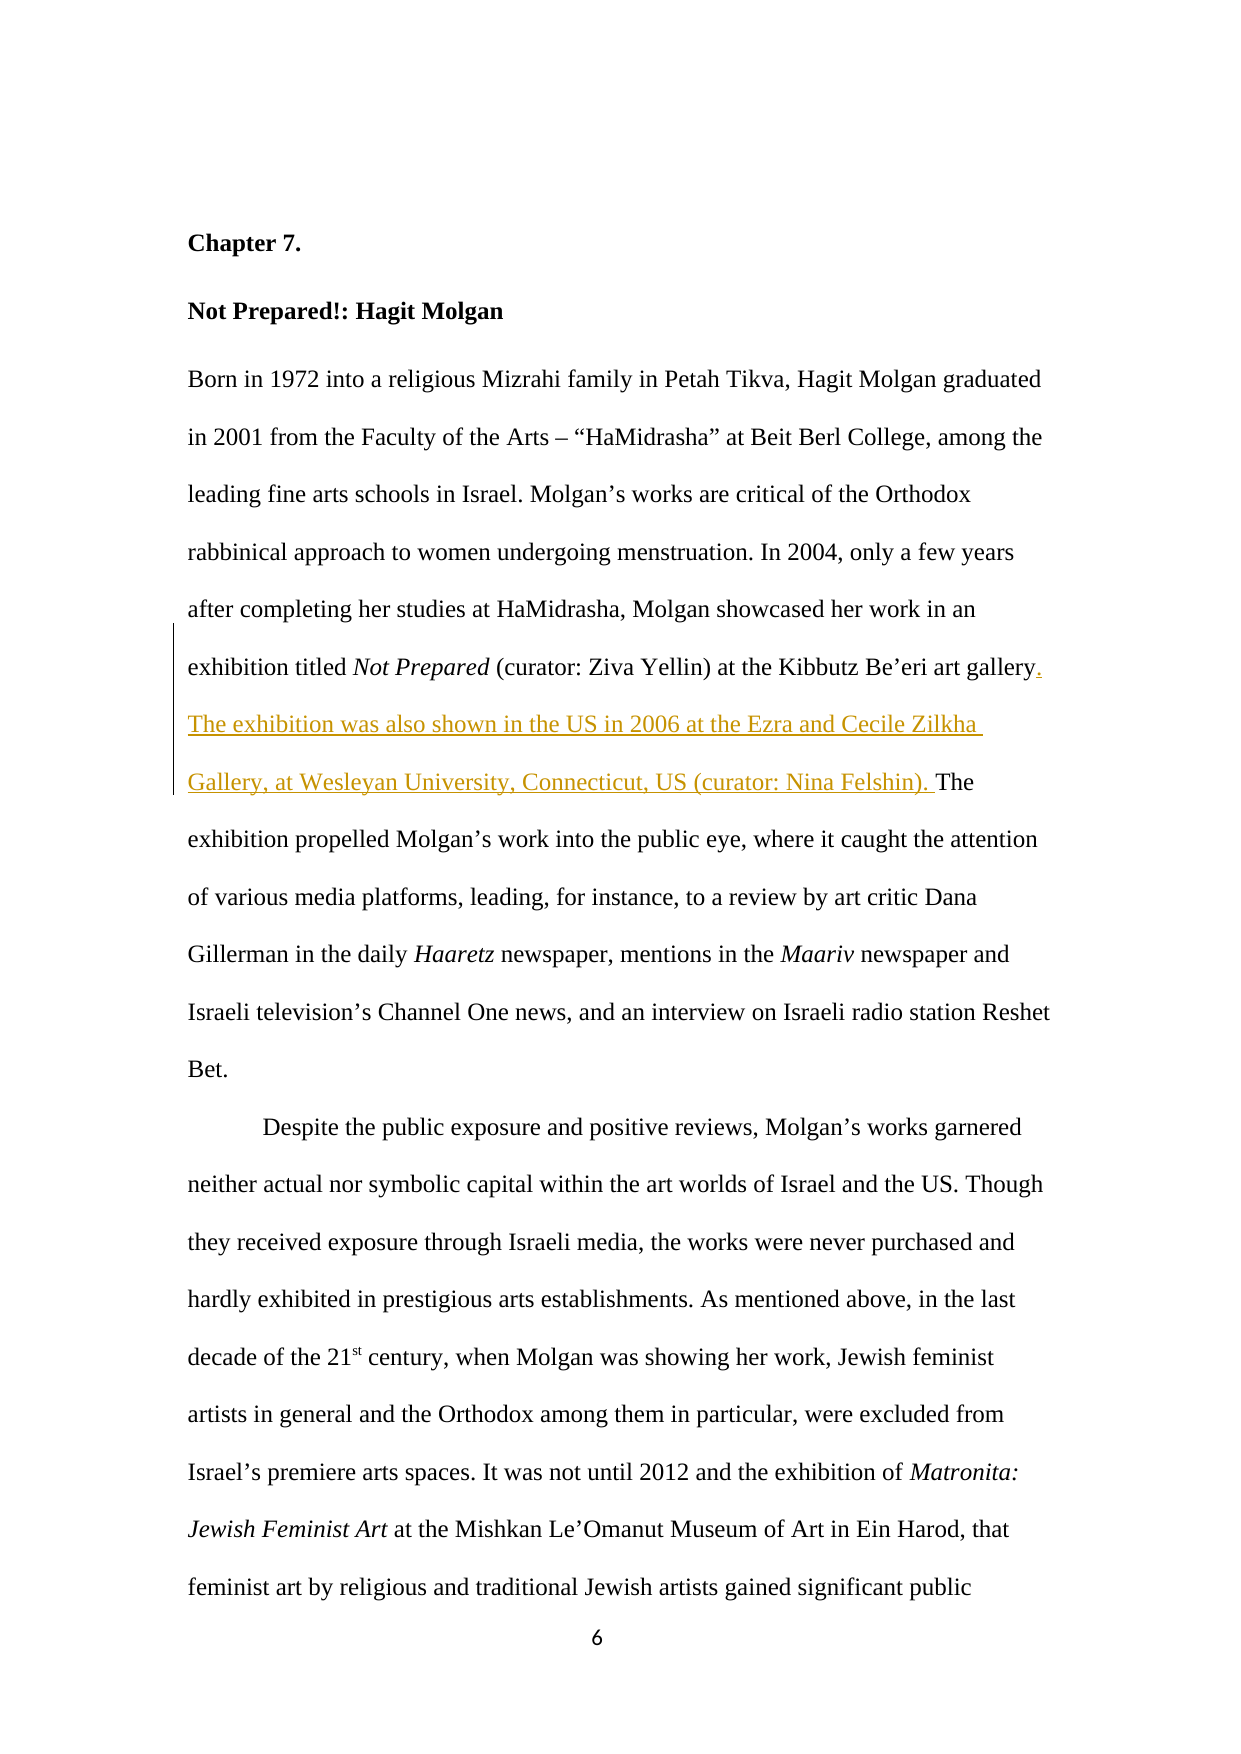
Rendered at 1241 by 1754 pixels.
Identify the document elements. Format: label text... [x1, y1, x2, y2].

text Chapter 7. [187, 228, 1053, 257]
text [187, 1112, 1053, 1600]
subtitle Not Prepared!: Hagit Molgan [187, 296, 1053, 325]
text Born in 1972 into a religious Mizrahi family in Petah Tikva, Hagit Molgan graduated in 2001 from the Faculty of the Arts – “HaMidrasha” at Beit Berl College, among the leading fine arts schools in Israel. Molgan’s works are critical of the Orthodox rabbinical approach to women undergoing menstruation. In 2004, only a few years after completing her studies at HaMidrasha, Molgan showcased her work in an exhibition titled Not Prepared (curator: Ziva Yellin) at the Kibbutz Be’eri art gallery The exhibition propelled Molgan’s work into the public eye, where it caught the attention of various media platforms, leading, for instance, to a review by art critic Dana Gillerman in the daily Haaretz newspaper, mentions in the Maariv newspaper and Israeli television’s Channel One news, and an interview on Israeli radio station Reshet Bet. [187, 364, 1053, 1083]
